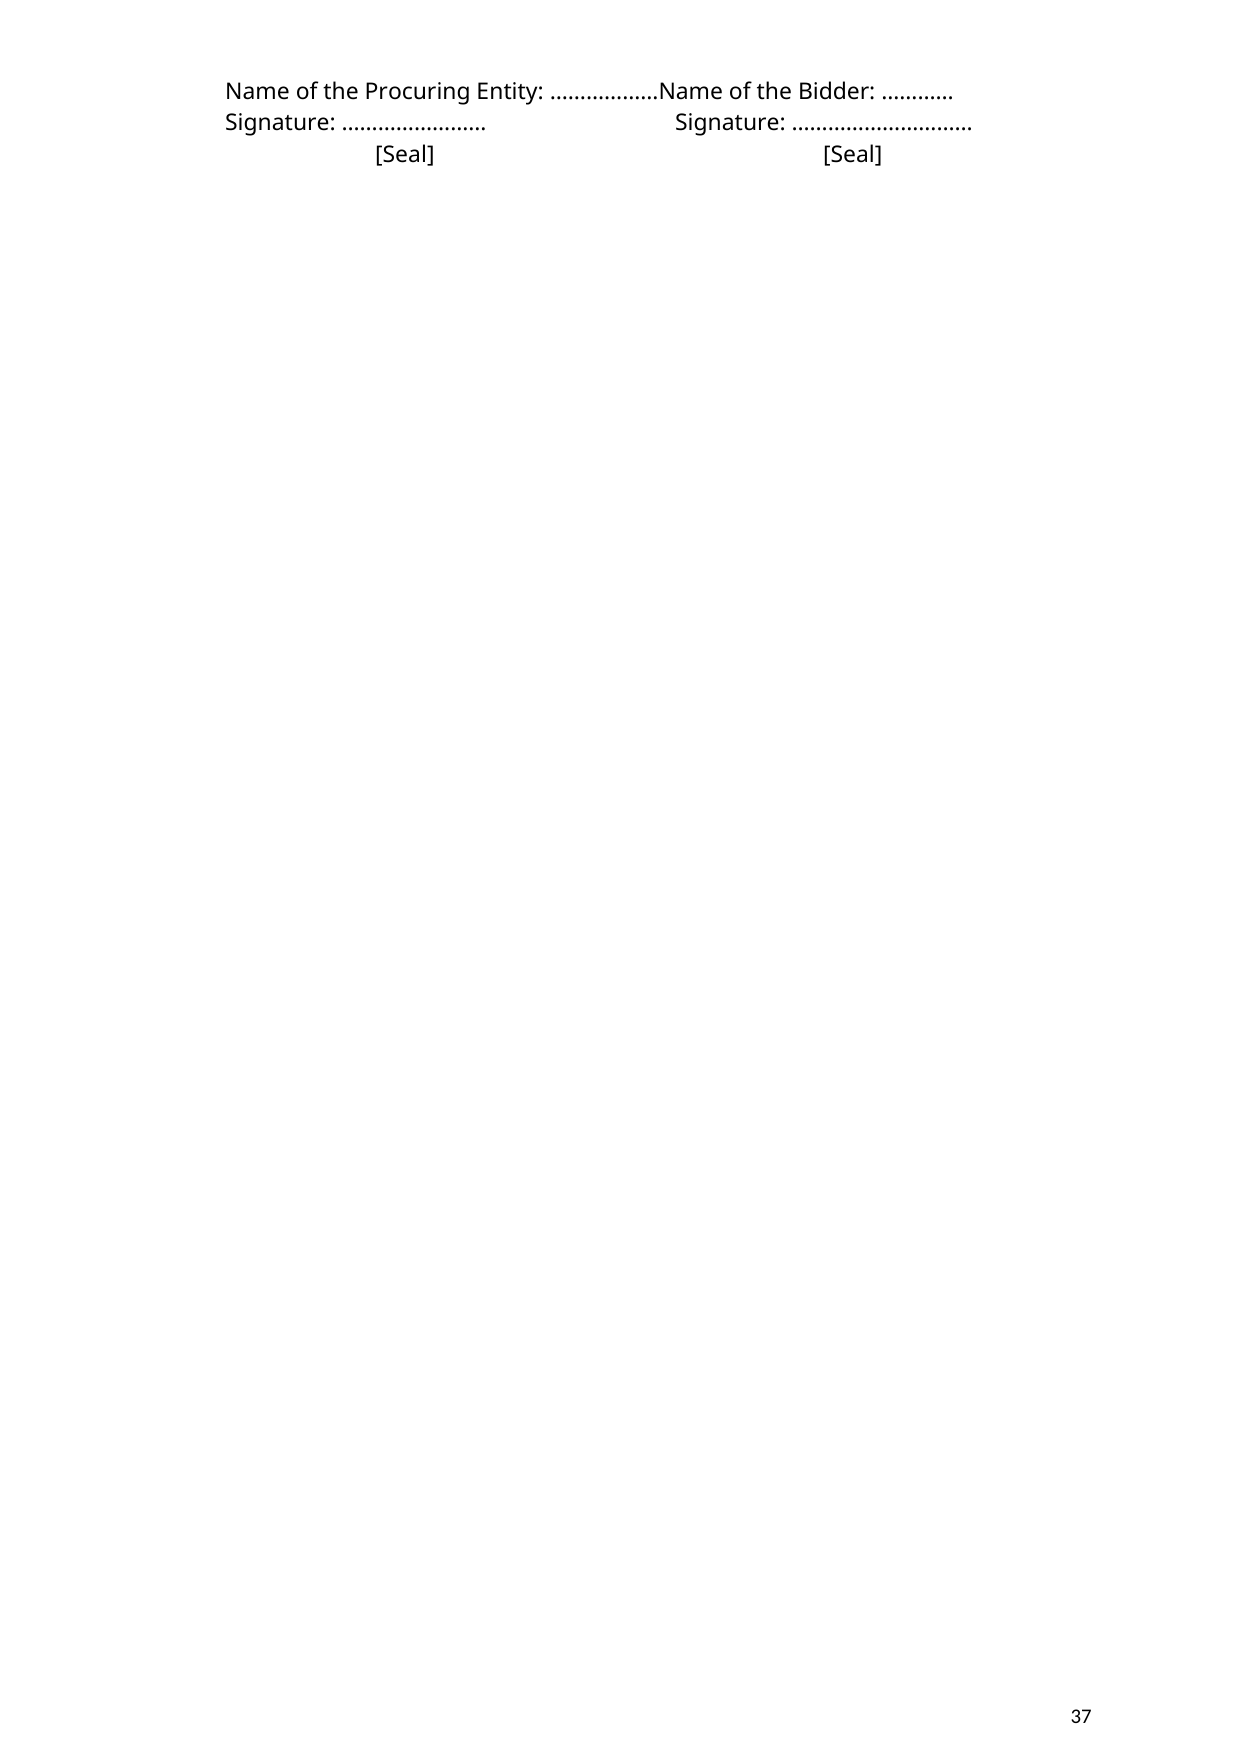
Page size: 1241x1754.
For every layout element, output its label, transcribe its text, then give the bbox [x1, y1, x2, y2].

text Signature: …………………… Signature: ………………………… [225, 106, 1091, 137]
text [Seal] [Seal] [375, 137, 1091, 169]
text Name of the Procuring Entity: ………………Name of the Bidder: ………… [225, 75, 1091, 106]
